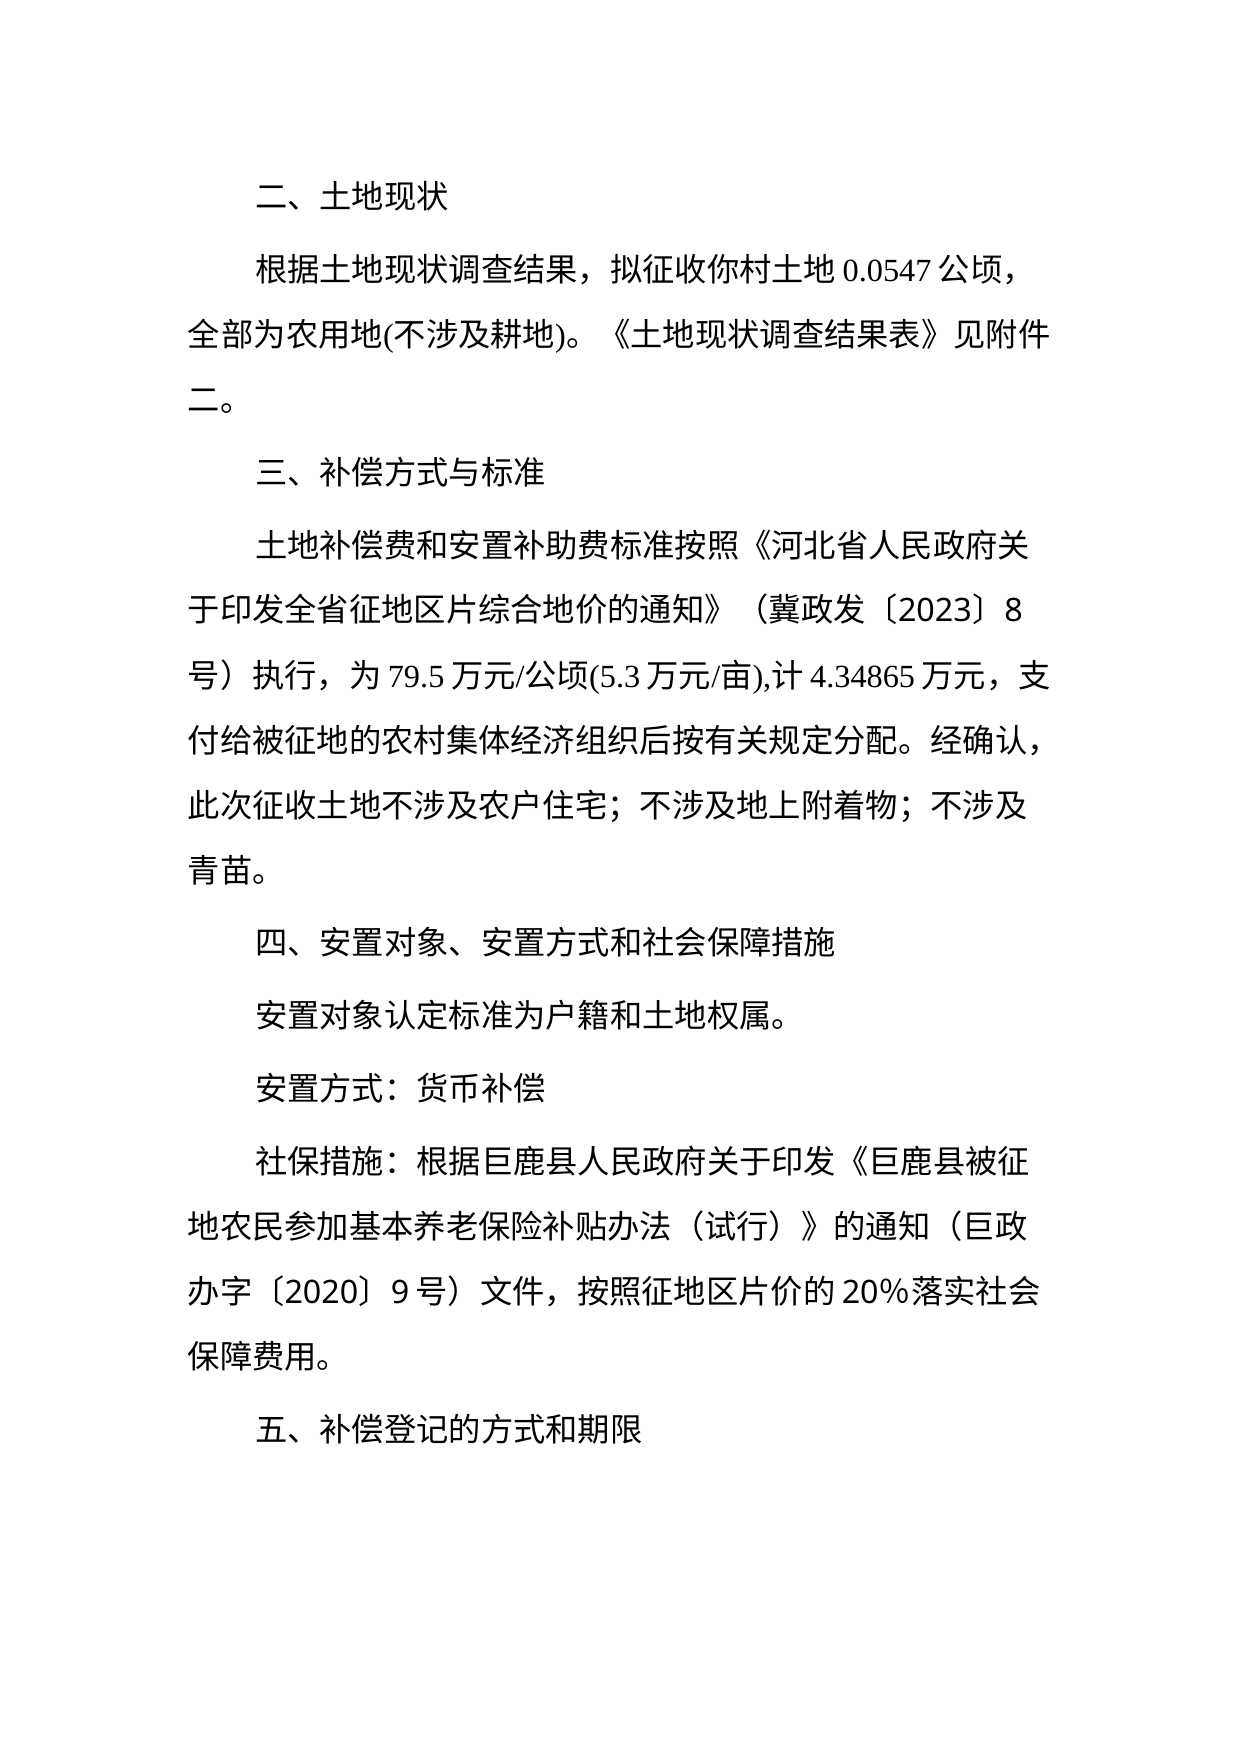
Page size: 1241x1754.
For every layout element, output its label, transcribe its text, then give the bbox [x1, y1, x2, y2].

text 安置对象认定标准为户籍和土地权属。 [187, 981, 1053, 1046]
text 土地补偿费和安置补助费标准按照《河北省人民政府关于印发全省征地区片综合地价的通知》（冀政发〔2023〕8号）执行，为79.5万元/公顷(5.3万元/亩),计4.34865万元，支付给被征地的农村集体经济组织后按有关规定分配。经确认，此次征收土地不涉及农户住宅；不涉及地上附着物；不涉及青苗。 [187, 510, 1053, 900]
text 二、土地现状 [187, 162, 1053, 227]
text 根据土地现状调查结果，拟征收你村土地0.0547公顷，全部为农用地(不涉及耕地)。《土地现状调查结果表》见附件二。 [187, 235, 1053, 430]
text 安置方式：货币补偿 [187, 1054, 1053, 1119]
text 四、安置对象、安置方式和社会保障措施 [187, 908, 1053, 973]
text 社保措施：根据巨鹿县人民政府关于印发《巨鹿县被征地农民参加基本养老保险补贴办法（试行）》的通知（巨政办字〔2020〕9号）文件，按照征地区片价的20％落实社会保障费用。 [187, 1127, 1053, 1387]
text 三、补偿方式与标准 [187, 438, 1053, 503]
text 五、补偿登记的方式和期限 [187, 1394, 1053, 1459]
